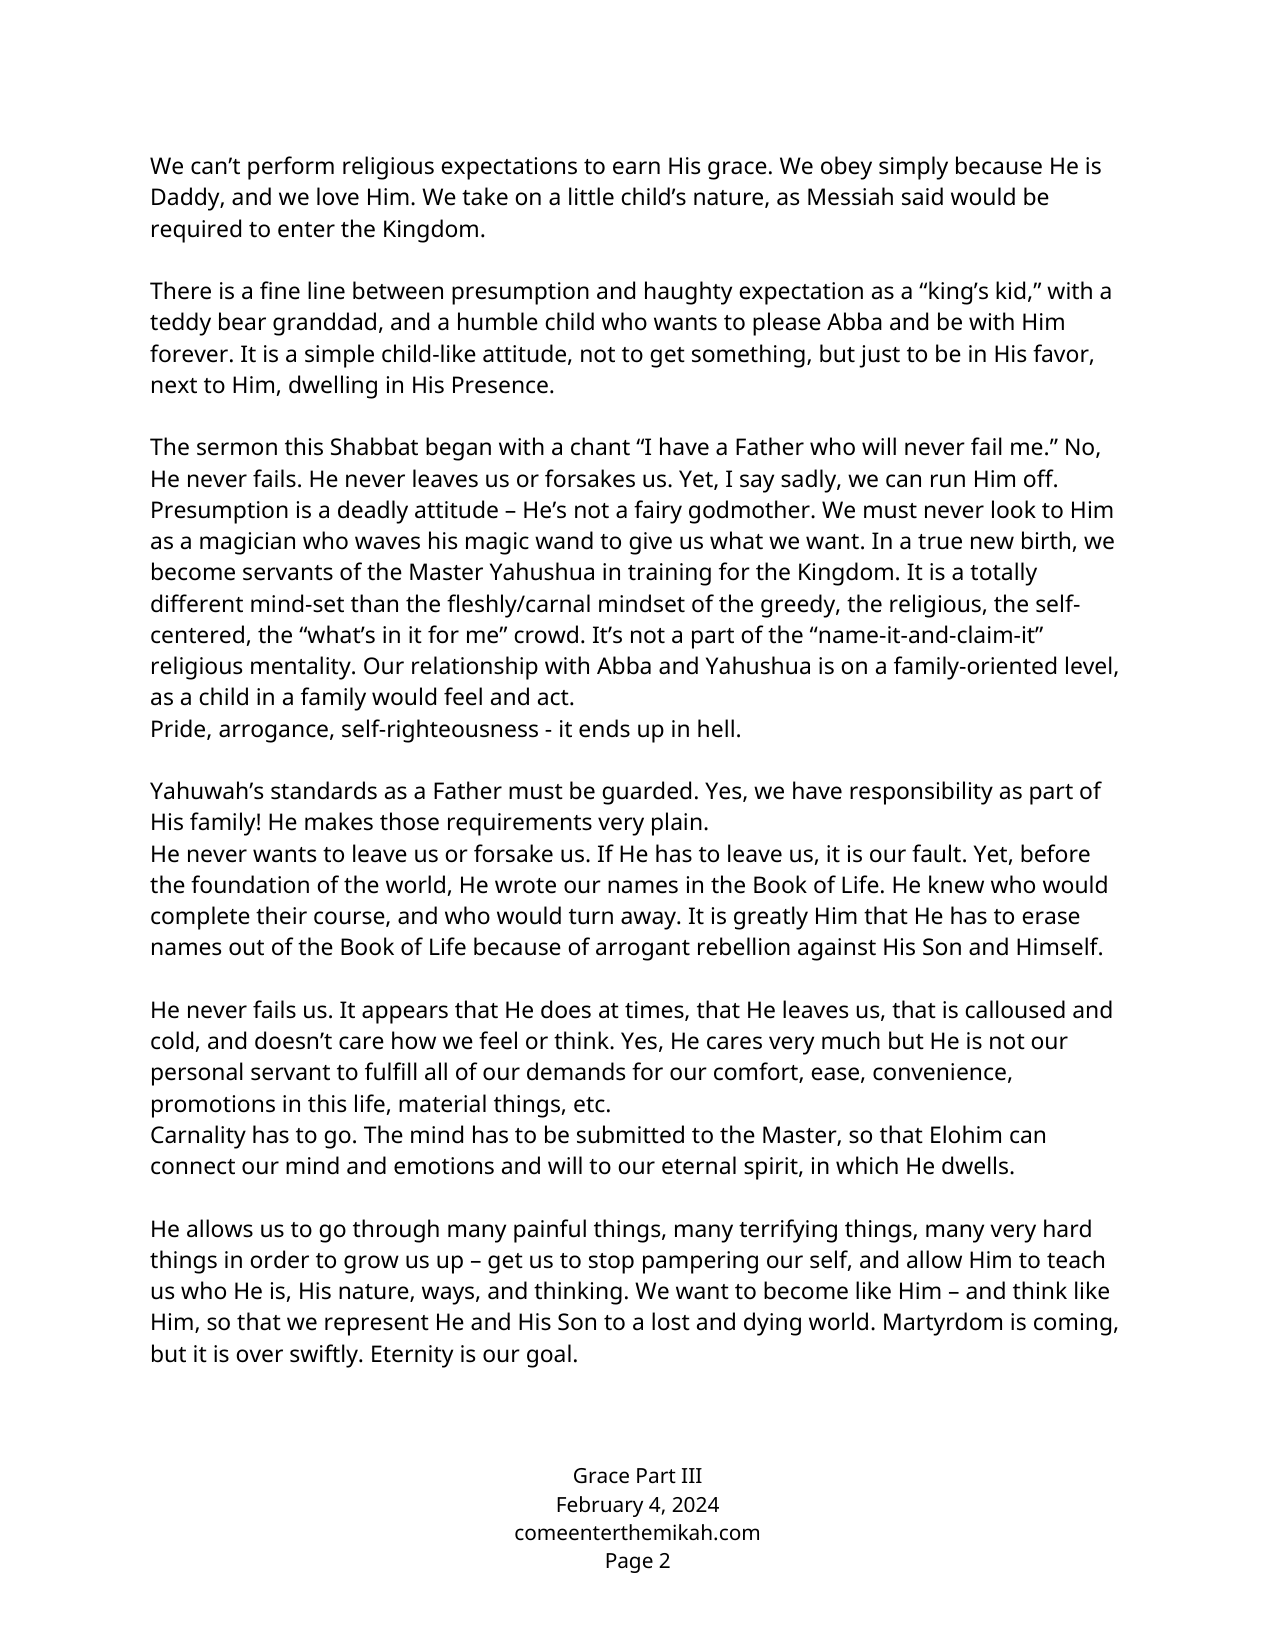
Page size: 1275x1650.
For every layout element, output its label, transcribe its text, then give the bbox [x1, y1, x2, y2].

text Pride, arrogance, self-righteousness - it ends up in hell. [150, 712, 1125, 744]
text He never fails us. It appears that He does at times, that He leaves us, that is calloused and cold, and doesn’t care how we feel or think. Yes, He cares very much but He is not our personal servant to fulfill all of our demands for our comfort, ease, convenience, promotions in this life, material things, etc. [150, 994, 1125, 1119]
text Carnality has to go. The mind has to be submitted to the Master, so that Elohim can connect our mind and emotions and will to our eternal spirit, in which He dwells. [150, 1119, 1125, 1181]
text Yahuwah’s standards as a Father must be guarded. Yes, we have responsibility as part of His family! He makes those requirements very plain. [150, 775, 1125, 837]
text He allows us to go through many painful things, many terrifying things, many very hard things in order to grow us up – get us to stop pampering our self, and allow Him to teach us who He is, His nature, ways, and thinking. We want to become like Him – and think like Him, so that we represent He and His Son to a lost and dying world. Martyrdom is coming, but it is over swiftly. Eternity is our goal. [150, 1212, 1125, 1369]
text The sermon this Shabbat began with a chant “I have a Father who will never fail me.” No, He never fails. He never leaves us or forsakes us. Yet, I say sadly, we can run Him off. Presumption is a deadly attitude – He’s not a fairy godmother. We must never look to Him as a magician who waves his magic wand to give us what we want. In a true new birth, we become servants of the Master Yahushua in training for the Kingdom. It is a totally different mind-set than the fleshly/carnal mindset of the greedy, the religious, the self-centered, the “what’s in it for me” crowd. It’s not a part of the “name-it-and-claim-it” religious mentality. Our relationship with Abba and Yahushua is on a family-oriented level, as a child in a family would feel and act. [150, 431, 1125, 712]
text We can’t perform religious expectations to earn His grace. We obey simply because He is Daddy, and we love Him. We take on a little child’s nature, as Messiah said would be required to enter the Kingdom. [150, 150, 1125, 244]
text There is a fine line between presumption and haughty expectation as a “king’s kid,” with a teddy bear granddad, and a humble child who wants to please Abba and be with Him forever. It is a simple child-like attitude, not to get something, but just to be in His favor, next to Him, dwelling in His Presence. [150, 275, 1125, 400]
text He never wants to leave us or forsake us. If He has to leave us, it is our fault. Yet, before the foundation of the world, He wrote our names in the Book of Life. He knew who would complete their course, and who would turn away. It is greatly Him that He has to erase names out of the Book of Life because of arrogant rebellion against His Son and Himself. [150, 837, 1125, 962]
